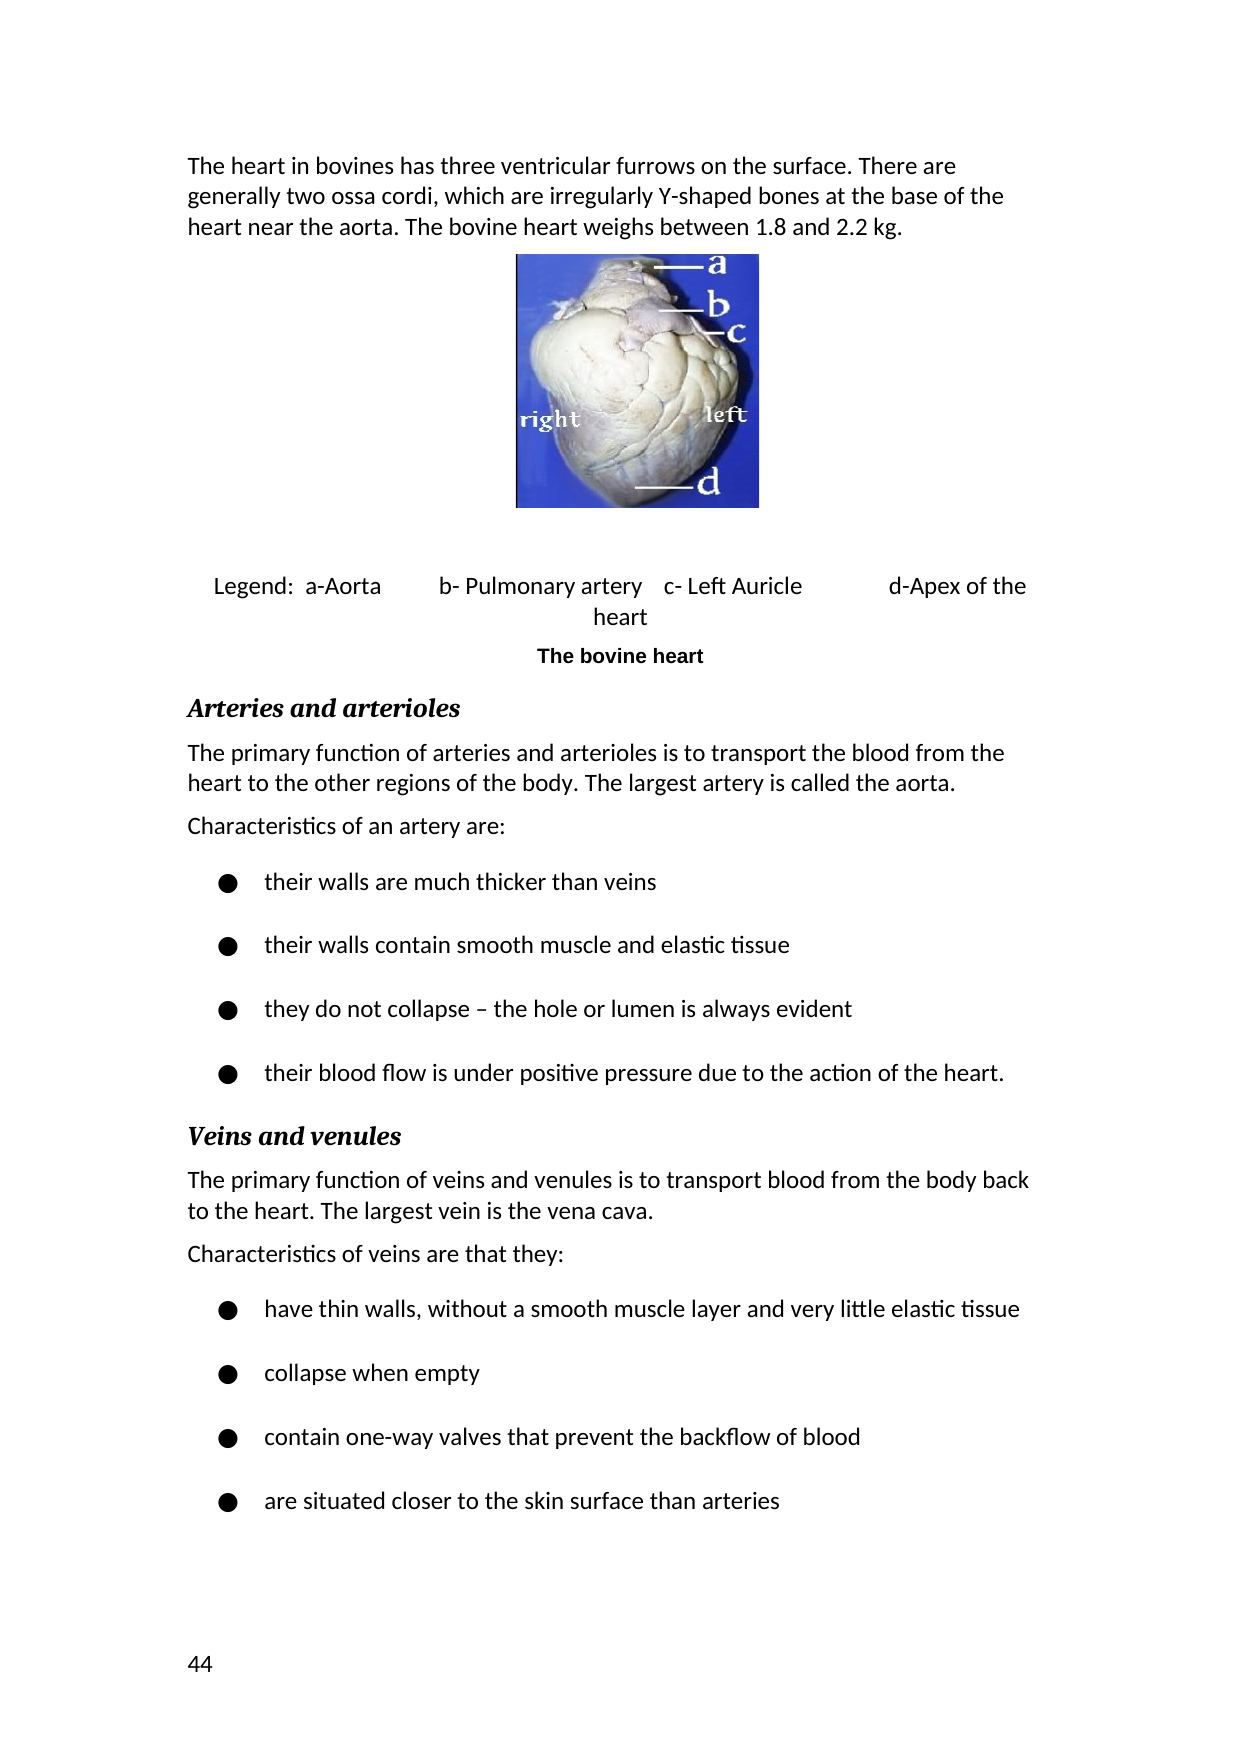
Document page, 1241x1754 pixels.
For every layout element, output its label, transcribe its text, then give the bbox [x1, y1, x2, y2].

text Characteristics of an artery are: [187, 810, 1053, 841]
list are situated closer to the skin surface than arteries [217, 1472, 1053, 1523]
text Arteries and arterioles [187, 693, 1053, 724]
list their blood flow is under positive pressure due to the action of the heart. [217, 1044, 1053, 1096]
text The primary function of arteries and arterioles is to transport the blood from the heart to the other regions of the body. The largest artery is called the aorta. [187, 737, 1053, 798]
list their walls are much thicker than veins [217, 853, 1053, 904]
list they do not collapse – the hole or lumen is always evident [217, 981, 1053, 1032]
picture [515, 254, 760, 508]
text Veins and venules [187, 1121, 1053, 1152]
text The bovine heart [187, 644, 1053, 668]
text The primary function of veins and venules is to transport blood from the body back to the heart. The largest vein is the vena cava. [187, 1164, 1053, 1225]
list contain one-way valves that prevent the backflow of blood [217, 1408, 1053, 1460]
list have thin walls, without a smooth muscle layer and very little elastic tissue [217, 1281, 1053, 1332]
text Legend: a-Aorta b- Pulmonary artery c- Left Auricle d-Apex of the heart [187, 571, 1053, 632]
text Characteristics of veins are that they: [187, 1238, 1053, 1268]
list their walls contain smooth muscle and elastic tissue [217, 917, 1053, 968]
text The heart in bovines has three ventricular furrows on the surface. There are generally two ossa cordi, which are irregularly Y-shaped bones at the base of the heart near the aorta. The bovine heart weighs between 1.8 and 2.2 kg. [187, 150, 1053, 242]
list collapse when empty [217, 1345, 1053, 1396]
